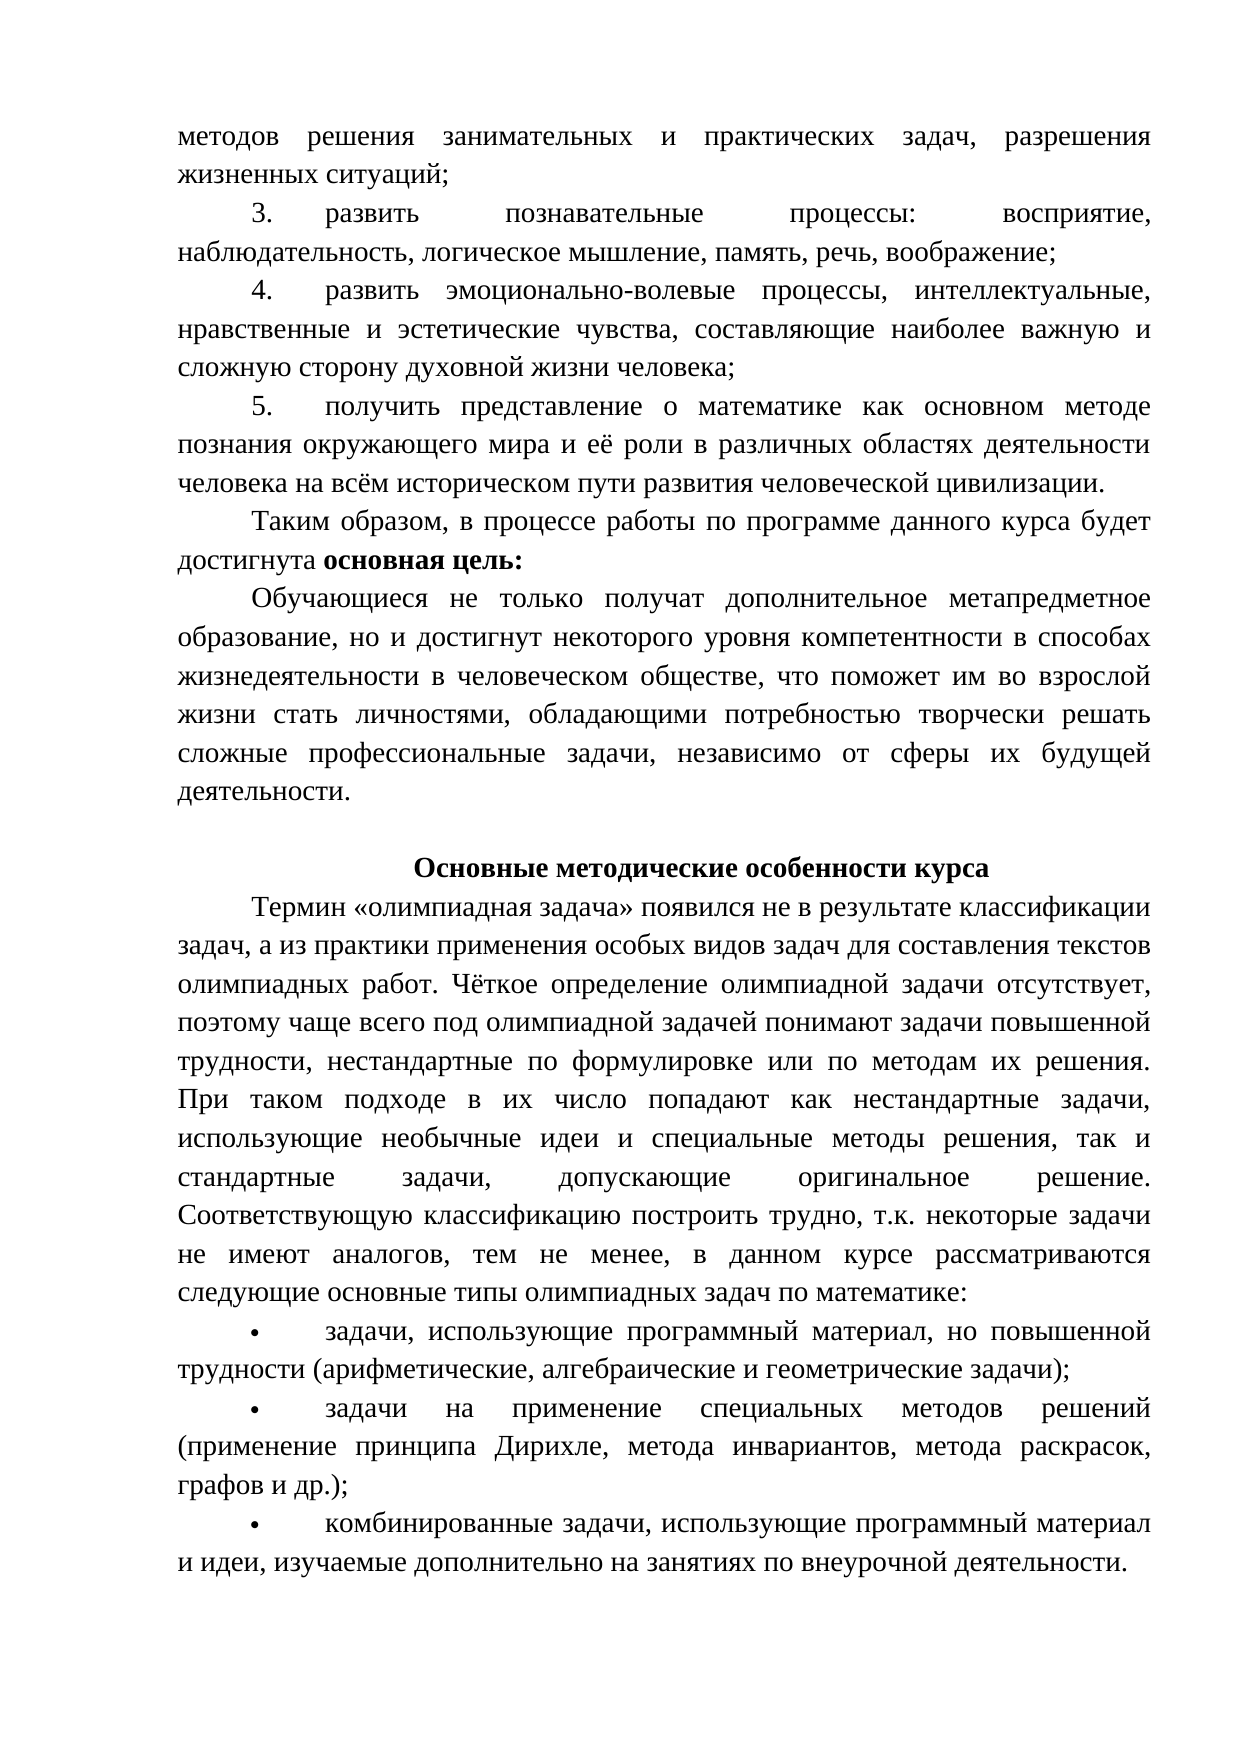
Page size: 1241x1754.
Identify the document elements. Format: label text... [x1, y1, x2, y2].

list задачи на применение специальных методов решений (применение принципа Дирихле, метода инвариантов, метода раскрасок, графов и др.); [177, 1390, 1152, 1501]
text Обучающиеся не только получат дополнительное метапредметное образование, но и достигнут некоторого уровня компетентности в способах жизнедеятельности в человеческом обществе, что поможет им во взрослой жизни стать личностями, обладающими потребностью творчески решать сложные профессиональные задачи, независимо от сферы их будущей деятельности. [177, 581, 1152, 807]
text Таким образом, в процессе работы по программе данного курса будет достигнута основная цель: [177, 503, 1152, 576]
text Термин «олимпиадная задача» появился не в результате классификации задач, а из практики применения особых видов задач для составления текстов олимпиадных работ. Чёткое определение олимпиадной задачи отсутствует, поэтому чаще всего под олимпиадной задачей понимают задачи повышенной трудности, нестандартные по формулировке или по методам их решения. При таком подходе в их число попадают как нестандартные задачи, использующие необычные идеи и специальные методы решения, так и стандартные задачи, допускающие оригинальное решение. Соответствующую классификацию построить трудно, т.к. некоторые задачи не имеют аналогов, тем не менее, в данном курсе рассматриваются следующие основные типы олимпиадных задач по математике: [177, 889, 1152, 1308]
list развить эмоционально-волевые процессы, интеллектуальные, нравственные и эстетические чувства, составляющие наиболее важную и сложную сторону духовной жизни человека; [177, 272, 1152, 383]
list получить представление о математике как основном методе познания окружающего мира и её роли в различных областях деятельности человека на всём историческом пути развития человеческой цивилизации. [177, 388, 1152, 498]
list комбинированные задачи, использующие программный материал и идеи, изучаемые дополнительно на занятиях по внеурочной деятельности. [177, 1506, 1152, 1578]
list задачи, использующие программный материал, но повышенной трудности (арифметические, алгебраические и геометрические задачи); [177, 1313, 1152, 1385]
text Основные методические особенности курса [177, 850, 1152, 884]
list развить познавательные процессы: восприятие, наблюдательность, логическое мышление, память, речь, воображение; [177, 195, 1152, 267]
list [177, 118, 1152, 190]
